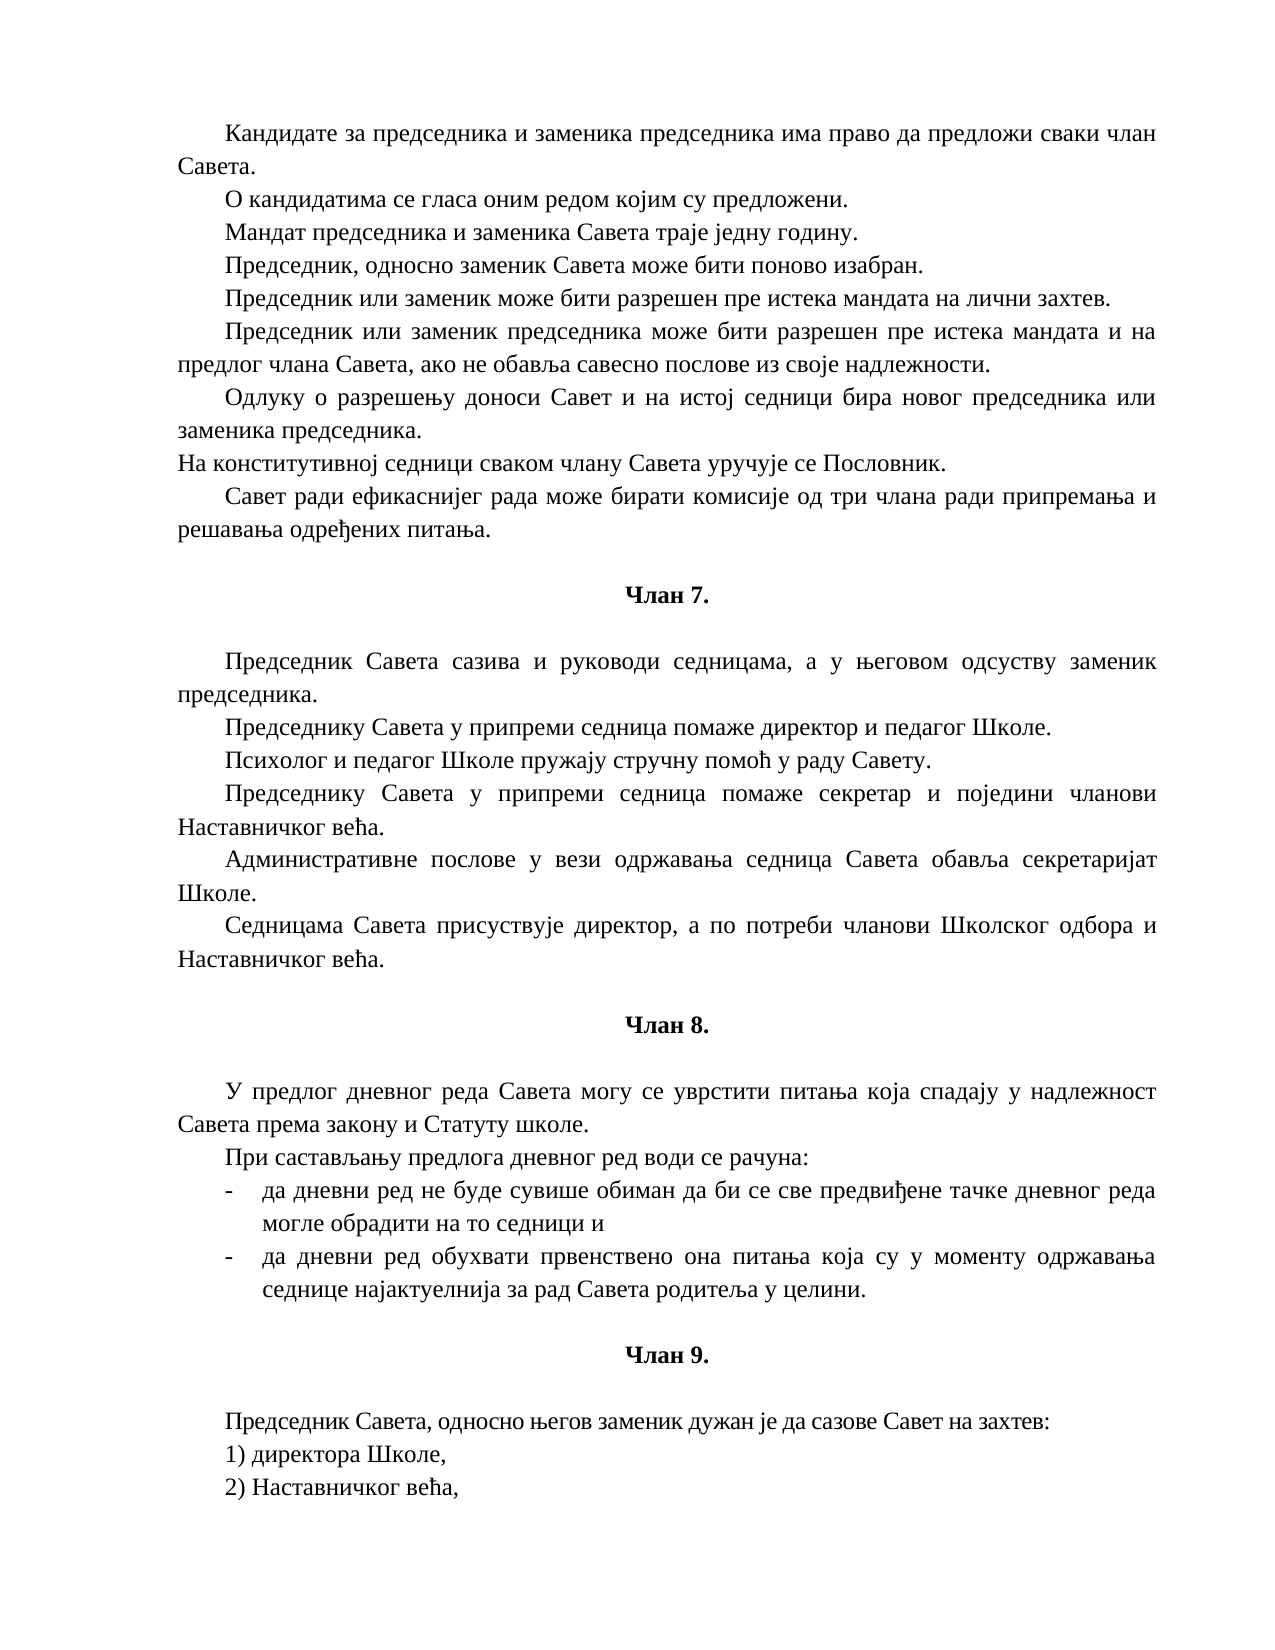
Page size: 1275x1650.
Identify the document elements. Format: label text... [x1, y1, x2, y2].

text Одлуку о разрешењу доноси Савет и на истој седници бира новог председника или заменика председника. [177, 382, 1157, 444]
text 2) Наставничког већа, [177, 1472, 1157, 1501]
text 1) директора Школе, [177, 1439, 1157, 1468]
text Административне послове у вези одржавања седница Савета обавља секретаријат Школе. [177, 844, 1157, 906]
text На конститутивној седници сваком члану Савета уручује се Пословник. [177, 448, 1157, 477]
text Председник Савета сазива и руководи седницама, а у његовом одсуству заменик председника. [177, 646, 1157, 708]
text Председник или заменик може бити разрешен пре истека мандата на лични захтев. [177, 283, 1157, 312]
text О кандидатима се гласа оним редом којим су предложени. [177, 184, 1157, 213]
text Председник или заменик председника може бити разрешен пре истека мандата и на предлог члана Савета, ако не обавља савесно послове из своје надлежности. [177, 316, 1157, 378]
text Члан 8. [177, 1010, 1157, 1038]
text Председник Савета, односно његов заменик дужан је да сазове Савет на захтев: [177, 1406, 1157, 1435]
text Мандат председника и заменика Савета траје једну годину. [177, 217, 1157, 246]
list да дневни ред обухвати првенствено она питања која су у моменту одржавања седнице најактуелнија за рад Савета родитеља у целини. [224, 1241, 1157, 1303]
text При састављању предлога дневног ред води се рачуна: [177, 1142, 1157, 1171]
text Председнику Савета у припреми седница помаже секретар и поједини чланови Наставничког већа. [177, 778, 1157, 840]
text Савет ради ефикаснијег рада може бирати комисије од три члана ради припремања и решавања одређених питања. [177, 481, 1157, 543]
text Члан 7. [177, 580, 1157, 609]
text У предлог дневног реда Савета могу се уврстити питања која спадају у надлежност Савета према закону и Статуту школе. [177, 1076, 1157, 1137]
text Психолог и педагог Школе пружају стручну помоћ у раду Савету. [177, 746, 1157, 774]
text Седницама Савета присуствује директор, а по потреби чланови Школског одбора и Наставничког већа. [177, 911, 1157, 972]
text Председник, односно заменик Савета може бити поново изабран. [177, 250, 1157, 279]
list да дневни ред не буде сувише обиман да би се све предвиђене тачке дневног реда могле обрадити на то седници и [224, 1175, 1157, 1237]
text Члан 9. [177, 1340, 1157, 1369]
text Председнику Савета у припреми седница помаже директор и педагог Школе. [177, 712, 1157, 741]
text Кандидате за председника и заменика председника има право да предложи сваки члан Савета. [177, 118, 1157, 180]
